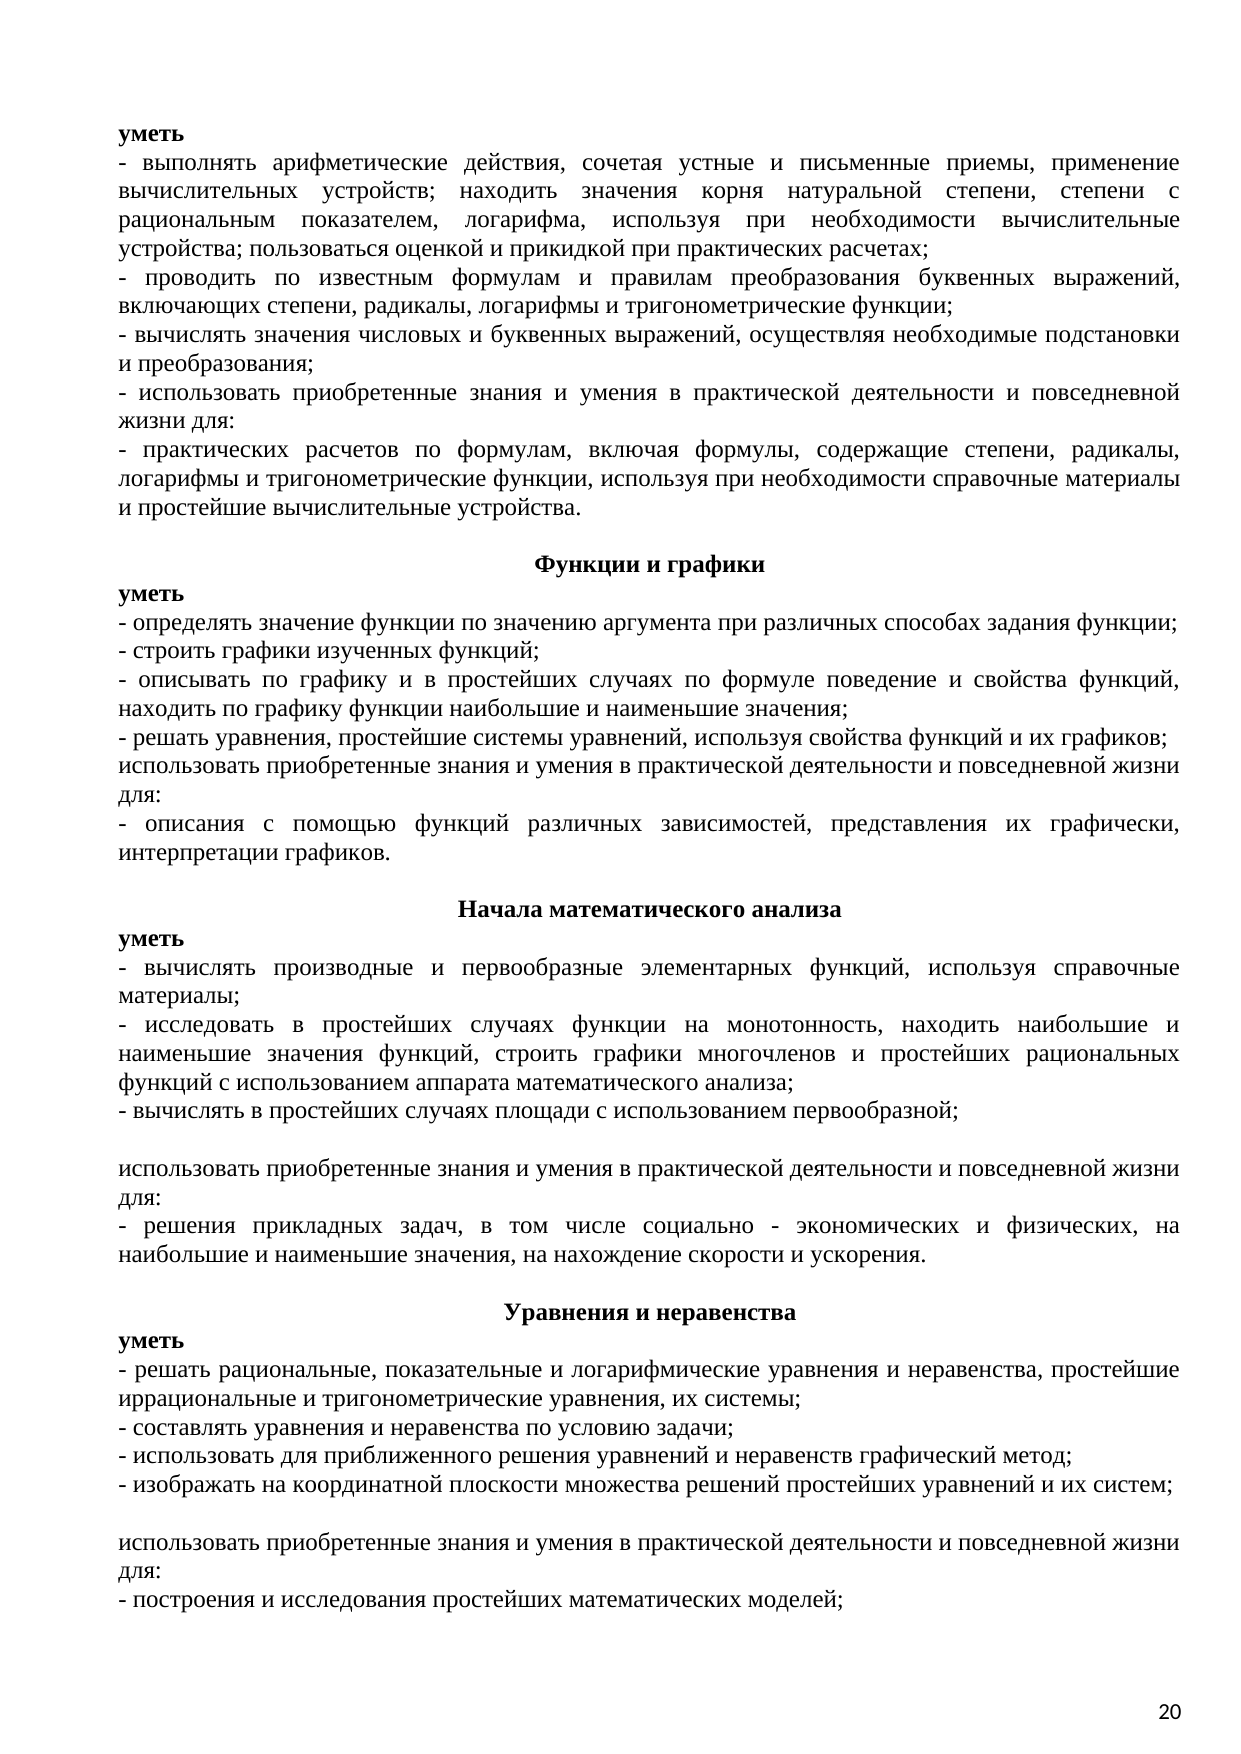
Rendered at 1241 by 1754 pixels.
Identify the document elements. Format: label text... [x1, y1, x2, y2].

text - проводить по известным формулам и правилам преобразования буквенных выражений, включающих степени, радикалы, логарифмы и тригонометрические функции; [118, 262, 1181, 319]
text - определять значение функции по значению аргумента при различных способах задания функции; [118, 607, 1181, 636]
text - описывать по графику и в простейших случаях по формуле поведение и свойства функций, находить по графику функции наибольшие и наименьшие значения; [118, 664, 1181, 722]
text - вычислять производные и первообразные элементарных функций, используя справочные материалы; [118, 952, 1181, 1009]
text - строить графики изученных функций; [118, 636, 1181, 664]
text - составлять уравнения и неравенства по условию задачи; [118, 1412, 1181, 1441]
text - решения прикладных задач, в том числе социально - экономических и физических, на наибольшие и наименьшие значения, на нахождение скорости и ускорения. [118, 1211, 1181, 1268]
text использовать приобретенные знания и умения в практической деятельности и повседневной жизни для: [118, 1153, 1181, 1211]
text - использовать приобретенные знания и умения в практической деятельности и повседневной жизни для: [118, 377, 1181, 434]
text - вычислять значения числовых и буквенных выражений, осуществляя необходимые подстановки и преобразования; [118, 319, 1181, 377]
text - исследовать в простейших случаях функции на монотонность, находить наибольшие и наименьшие значения функций, строить графики многочленов и простейших рациональных функций с использованием аппарата математического анализа; [118, 1009, 1181, 1096]
text Функции и графики [118, 549, 1181, 578]
text - практических расчетов по формулам, включая формулы, содержащие степени, радикалы, логарифмы и тригонометрические функции, используя при необходимости справочные материалы и простейшие вычислительные устройства. [118, 434, 1181, 521]
text - вычислять в простейших случаях площади с использованием первообразной; [118, 1096, 1181, 1124]
text уметь [118, 923, 1181, 952]
text уметь [118, 118, 1181, 147]
text - выполнять арифметические действия, сочетая устные и письменные приемы, применение вычислительных устройств; находить значения корня натуральной степени, степени с рациональным показателем, логарифма, используя при необходимости вычислительные устройства; пользоваться оценкой и прикидкой при практических расчетах; [118, 147, 1181, 262]
text - построения и исследования простейших математических моделей; [118, 1584, 1181, 1613]
text - решать рациональные, показательные и логарифмические уравнения и неравенства, простейшие иррациональные и тригонометрические уравнения, их системы; [118, 1354, 1181, 1412]
text - использовать для приближенного решения уравнений и неравенств графический метод; [118, 1441, 1181, 1469]
text - изображать на координатной плоскости множества решений простейших уравнений и их систем; [118, 1469, 1181, 1498]
text использовать приобретенные знания и умения в практической деятельности и повседневной жизни для: [118, 751, 1181, 808]
text Уравнения и неравенства [118, 1297, 1181, 1326]
text Начала математического анализа [118, 894, 1181, 923]
text - решать уравнения, простейшие системы уравнений, используя свойства функций и их графиков; [118, 722, 1181, 751]
text использовать приобретенные знания и умения в практической деятельности и повседневной жизни для: [118, 1527, 1181, 1584]
text уметь [118, 1326, 1181, 1354]
text - описания с помощью функций различных зависимостей, представления их графически, интерпретации графиков. [118, 808, 1181, 866]
text уметь [118, 578, 1181, 607]
